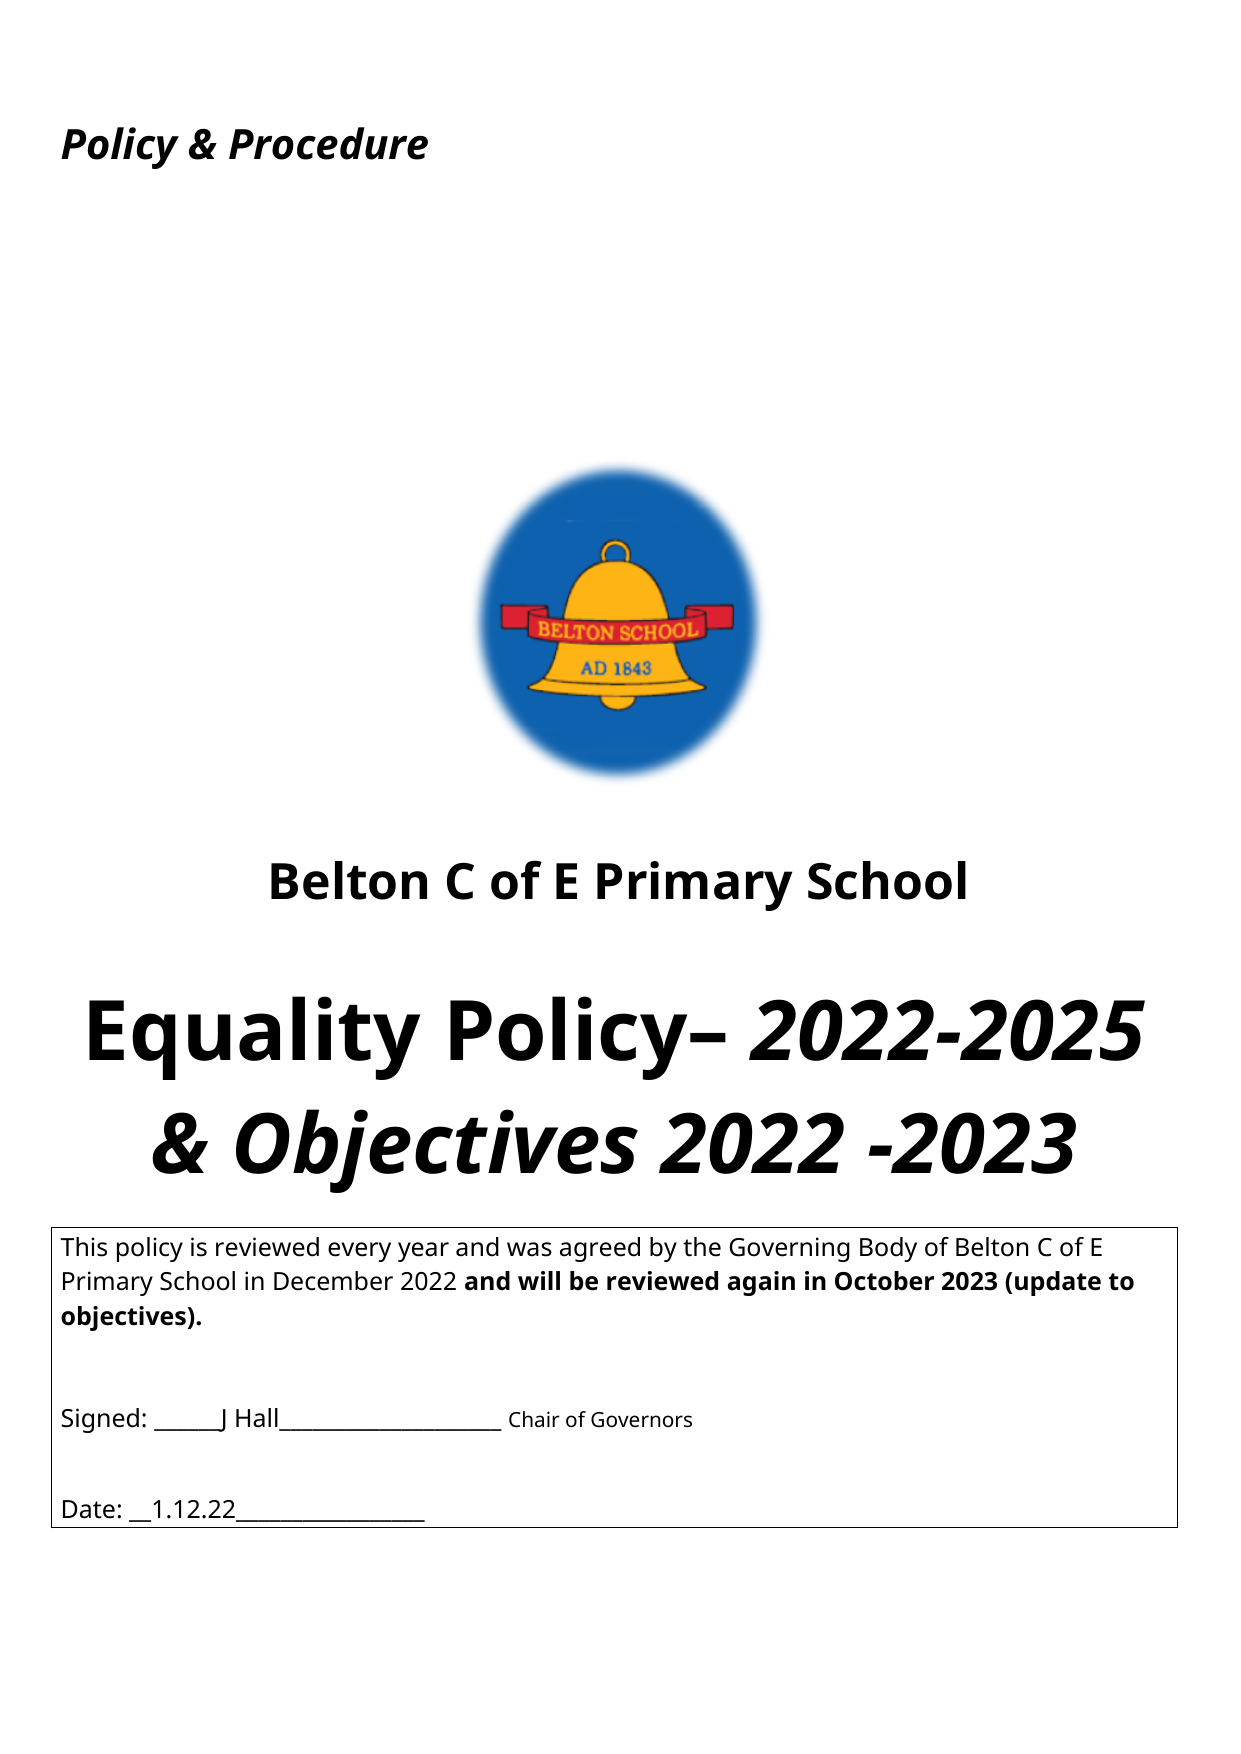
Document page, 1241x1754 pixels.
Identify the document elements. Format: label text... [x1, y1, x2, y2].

text This policy is reviewed every year and was agreed by the Governing Body of Belton C of E Primary School in December 2022 and will be reviewed again in October 2023 (update to objectives). [52, 1228, 1177, 1332]
text Policy & Procedure [60, 114, 1177, 171]
text Equality Policy– 2022-2025 [60, 971, 1177, 1085]
text Belton C of E Primary School [60, 846, 1177, 914]
picture [465, 455, 772, 790]
text & Objectives 2022 -2023 [60, 1085, 1177, 1198]
text Date: __1.12.22_________________ [52, 1488, 1177, 1527]
text Signed: ______J Hall____________________ Chair of Governors [52, 1397, 1177, 1434]
